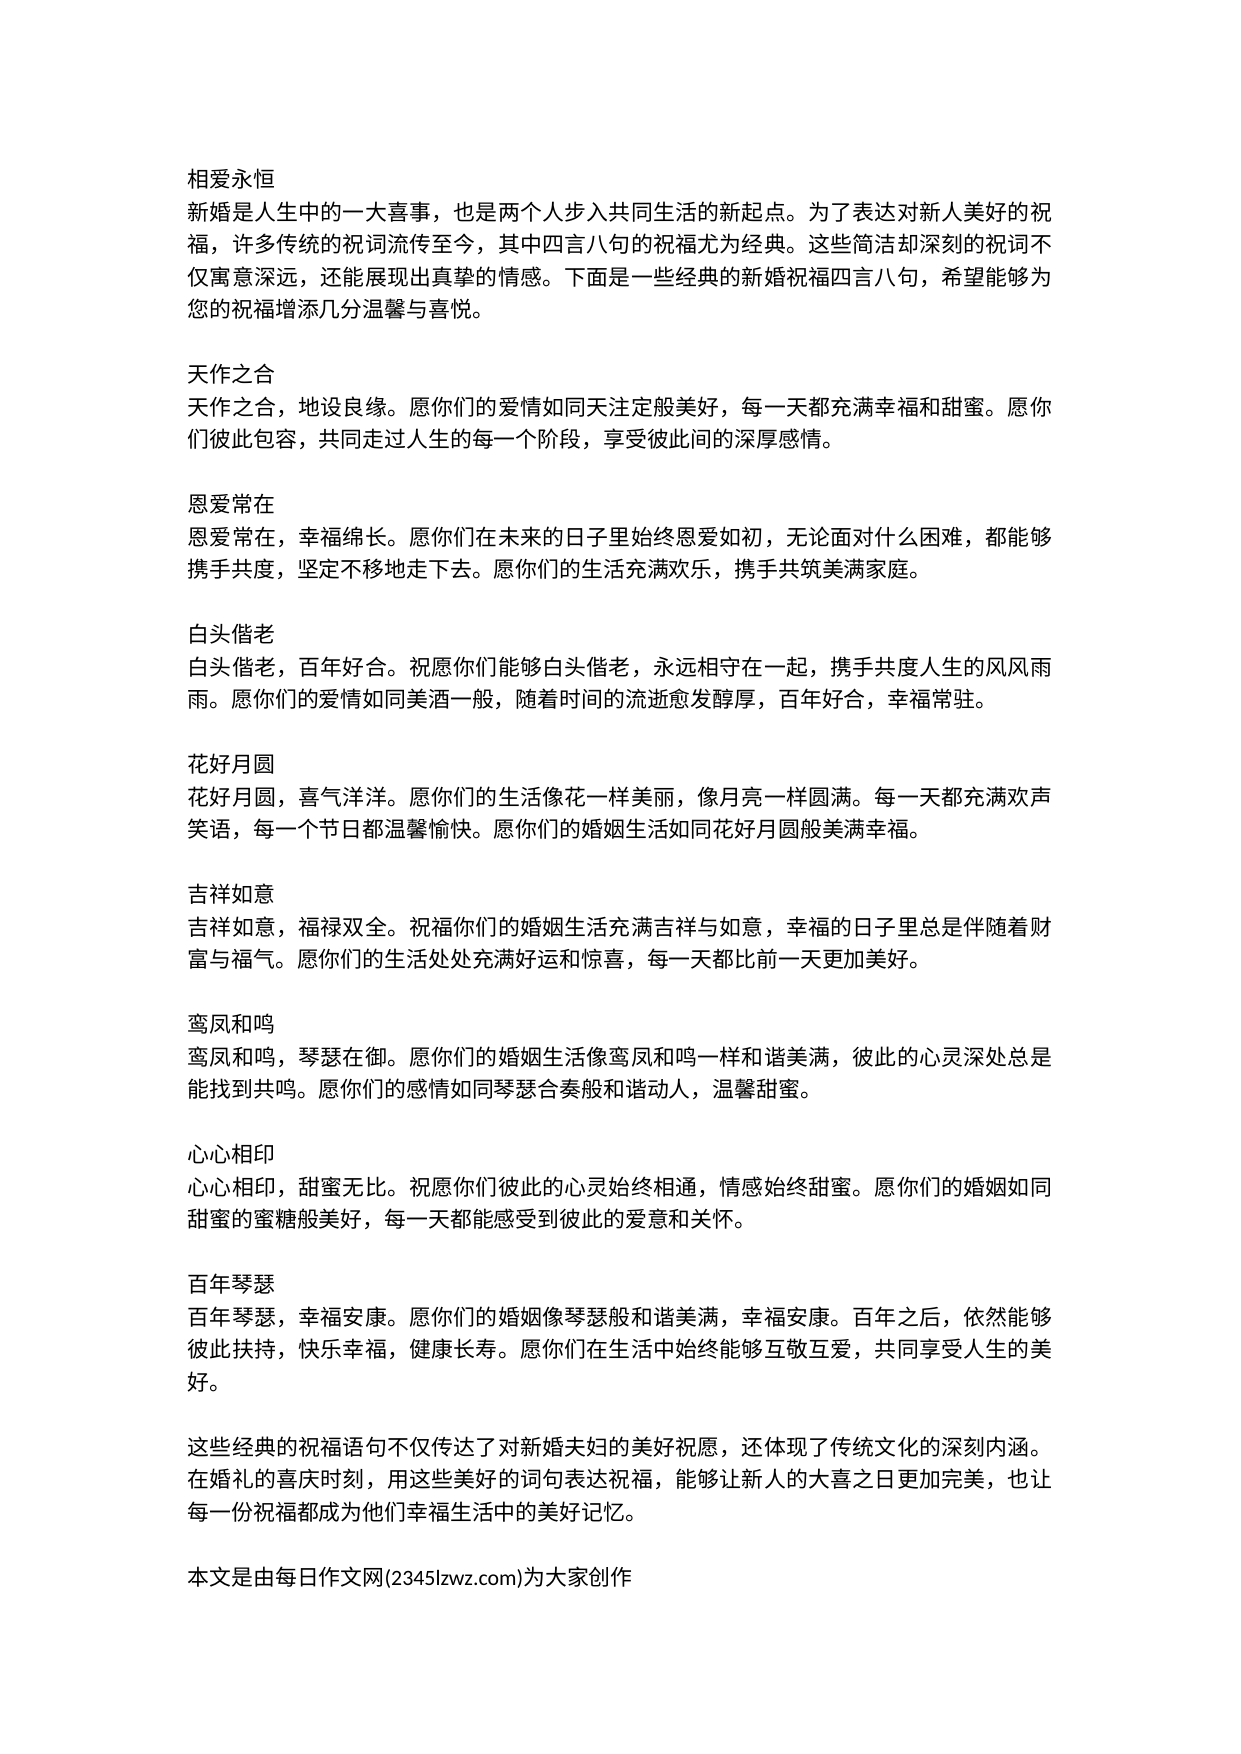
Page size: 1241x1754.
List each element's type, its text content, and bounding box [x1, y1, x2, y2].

text 这些经典的祝福语句不仅传达了对新婚夫妇的美好祝愿，还体现了传统文化的深刻内涵。在婚礼的喜庆时刻，用这些美好的词句表达祝福，能够让新人的大喜之日更加完美，也让每一份祝福都成为他们幸福生活中的美好记忆。 [187, 1429, 1053, 1527]
text 百年琴瑟 [187, 1267, 1053, 1299]
text 本文是由每日作文网(2345lzwz.com)为大家创作 [187, 1559, 1053, 1592]
text 天作之合，地设良缘。愿你们的爱情如同天注定般美好，每一天都充满幸福和甜蜜。愿你们彼此包容，共同走过人生的每一个阶段，享受彼此间的深厚感情。 [187, 389, 1053, 454]
text 花好月圆 [187, 747, 1053, 779]
text 花好月圆，喜气洋洋。愿你们的生活像花一样美丽，像月亮一样圆满。每一天都充满欢声笑语，每一个节日都温馨愉快。愿你们的婚姻生活如同花好月圆般美满幸福。 [187, 779, 1053, 844]
text 新婚是人生中的一大喜事，也是两个人步入共同生活的新起点。为了表达对新人美好的祝福，许多传统的祝词流传至今，其中四言八句的祝福尤为经典。这些简洁却深刻的祝词不仅寓意深远，还能展现出真挚的情感。下面是一些经典的新婚祝福四言八句，希望能够为您的祝福增添几分温馨与喜悦。 [187, 194, 1053, 324]
text 心心相印，甜蜜无比。祝愿你们彼此的心灵始终相通，情感始终甜蜜。愿你们的婚姻如同甜蜜的蜜糖般美好，每一天都能感受到彼此的爱意和关怀。 [187, 1169, 1053, 1234]
text 鸾凤和鸣 [187, 1007, 1053, 1039]
text 吉祥如意 [187, 877, 1053, 909]
text 天作之合 [187, 357, 1053, 389]
text 相爱永恒 [187, 162, 1053, 194]
text 吉祥如意，福禄双全。祝福你们的婚姻生活充满吉祥与如意，幸福的日子里总是伴随着财富与福气。愿你们的生活处处充满好运和惊喜，每一天都比前一天更加美好。 [187, 909, 1053, 974]
text 鸾凤和鸣，琴瑟在御。愿你们的婚姻生活像鸾凤和鸣一样和谐美满，彼此的心灵深处总是能找到共鸣。愿你们的感情如同琴瑟合奏般和谐动人，温馨甜蜜。 [187, 1039, 1053, 1104]
text 白头偕老 [187, 617, 1053, 649]
text 心心相印 [187, 1137, 1053, 1169]
text 恩爱常在 [187, 487, 1053, 519]
text 白头偕老，百年好合。祝愿你们能够白头偕老，永远相守在一起，携手共度人生的风风雨雨。愿你们的爱情如同美酒一般，随着时间的流逝愈发醇厚，百年好合，幸福常驻。 [187, 649, 1053, 714]
text 百年琴瑟，幸福安康。愿你们的婚姻像琴瑟般和谐美满，幸福安康。百年之后，依然能够彼此扶持，快乐幸福，健康长寿。愿你们在生活中始终能够互敬互爱，共同享受人生的美好。 [187, 1299, 1053, 1397]
text 恩爱常在，幸福绵长。愿你们在未来的日子里始终恩爱如初，无论面对什么困难，都能够携手共度，坚定不移地走下去。愿你们的生活充满欢乐，携手共筑美满家庭。 [187, 519, 1053, 584]
